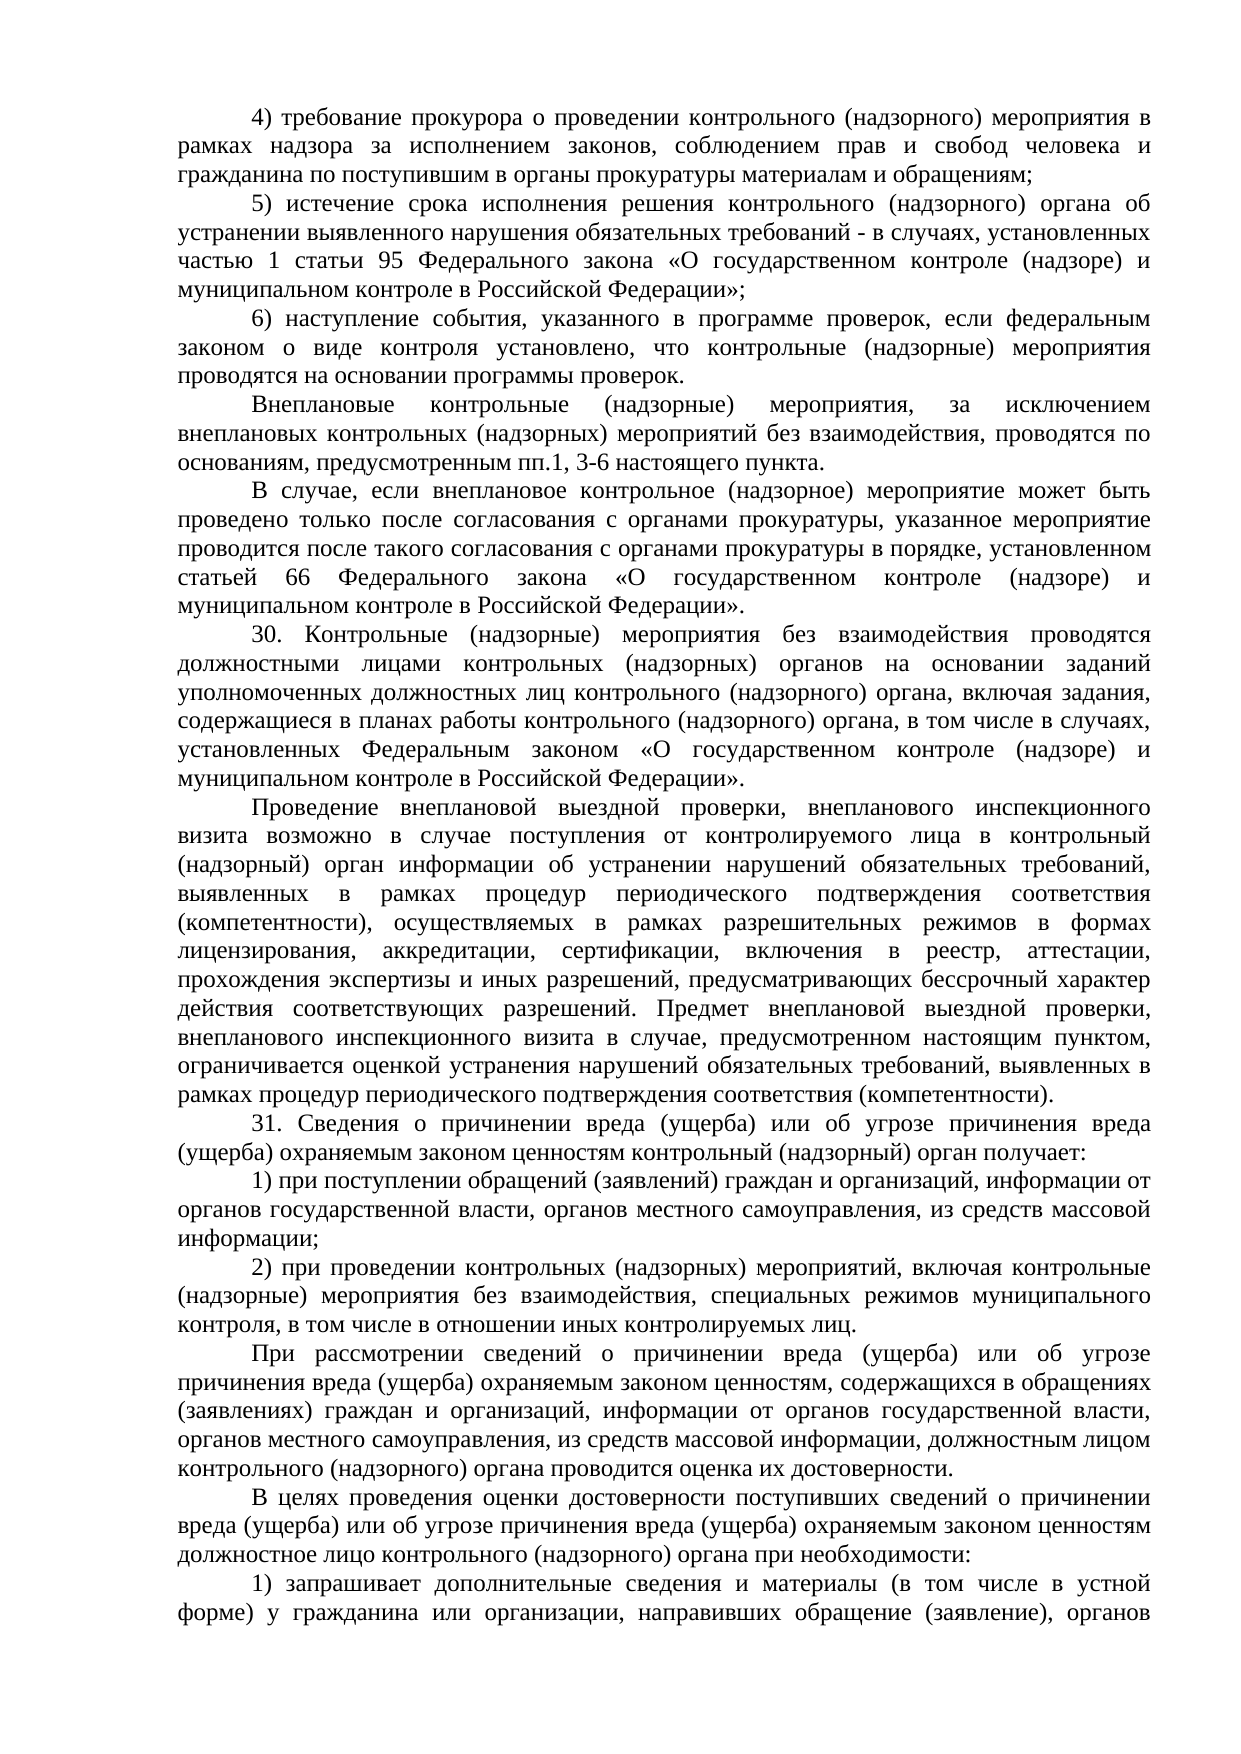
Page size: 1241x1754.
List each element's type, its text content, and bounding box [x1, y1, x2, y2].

text Проведение внеплановой выездной проверки, внепланового инспекционного визита возможно в случае поступления от контролируемого лица в контрольный (надзорный) орган информации об устранении нарушений обязательных требований, выявленных в рамках процедур периодического подтверждения соответствия (компетентности), осуществляемых в рамках разрешительных режимов в формах лицензирования, аккредитации, сертификации, включения в реестр, аттестации, прохождения экспертизы и иных разрешений, предусматривающих бессрочный характер действия соответствующих разрешений. Предмет внеплановой выездной проверки, внепланового инспекционного визита в случае, предусмотренном настоящим пунктом, ограничивается оценкой устранения нарушений обязательных требований, выявленных в рамках процедур периодического подтверждения соответствия (компетентности). [177, 792, 1152, 1108]
text 1) при поступлении обращений (заявлений) граждан и организаций, информации от органов государственной власти, органов местного самоуправления, из средств массовой информации; [177, 1166, 1152, 1252]
text 2) при проведении контрольных (надзорных) мероприятий, включая контрольные (надзорные) мероприятия без взаимодействия, специальных режимов муниципального контроля, в том числе в отношении иных контролируемых лиц. [177, 1252, 1152, 1338]
text Внеплановые контрольные (надзорные) мероприятия, за исключением внеплановых контрольных (надзорных) мероприятий без взаимодействия, проводятся по основаниям, предусмотренным пп.1, 3-6 настоящего пункта. [177, 389, 1152, 476]
text При рассмотрении сведений о причинении вреда (ущерба) или об угрозе причинения вреда (ущерба) охраняемым законом ценностям, содержащихся в обращениях (заявлениях) граждан и организаций, информации от органов государственной власти, органов местного самоуправления, из средств массовой информации, должностным лицом контрольного (надзорного) органа проводится оценка их достоверности. [177, 1338, 1152, 1482]
text В случае, если внеплановое контрольное (надзорное) мероприятие может быть проведено только после согласования с органами прокуратуры, указанное мероприятие проводится после такого согласования с органами прокуратуры в порядке, установленном статьей 66 Федерального закона «О государственном контроле (надзоре) и муниципальном контроле в Российской Федерации». [177, 476, 1152, 619]
text 30. Контрольные (надзорные) мероприятия без взаимодействия проводятся должностными лицами контрольных (надзорных) органов на основании заданий уполномоченных должностных лиц контрольного (надзорного) органа, включая задания, содержащиеся в планах работы контрольного (надзорного) органа, в том числе в случаях, установленных Федеральным законом «О государственном контроле (надзоре) и муниципальном контроле в Российской Федерации». [177, 619, 1152, 792]
text 31. Сведения о причинении вреда (ущерба) или об угрозе причинения вреда (ущерба) охраняемым законом ценностям контрольный (надзорный) орган получает: [177, 1108, 1152, 1166]
text 4) требование прокурора о проведении контрольного (надзорного) мероприятия в рамках надзора за исполнением законов, соблюдением прав и свобод человека и гражданина по поступившим в органы прокуратуры материалам и обращениям; [177, 102, 1152, 188]
text 6) наступление события, указанного в программе проверок, если федеральным законом о виде контроля установлено, что контрольные (надзорные) мероприятия проводятся на основании программы проверок. [177, 303, 1152, 389]
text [177, 1568, 1152, 1626]
text В целях проведения оценки достоверности поступивших сведений о причинении вреда (ущерба) или об угрозе причинения вреда (ущерба) охраняемым законом ценностям должностное лицо контрольного (надзорного) органа при необходимости: [177, 1482, 1152, 1568]
text 5) истечение срока исполнения решения контрольного (надзорного) органа об устранении выявленного нарушения обязательных требований - в случаях, установленных частью 1 статьи 95 Федерального закона «О государственном контроле (надзоре) и муниципальном контроле в Российской Федерации»; [177, 188, 1152, 303]
